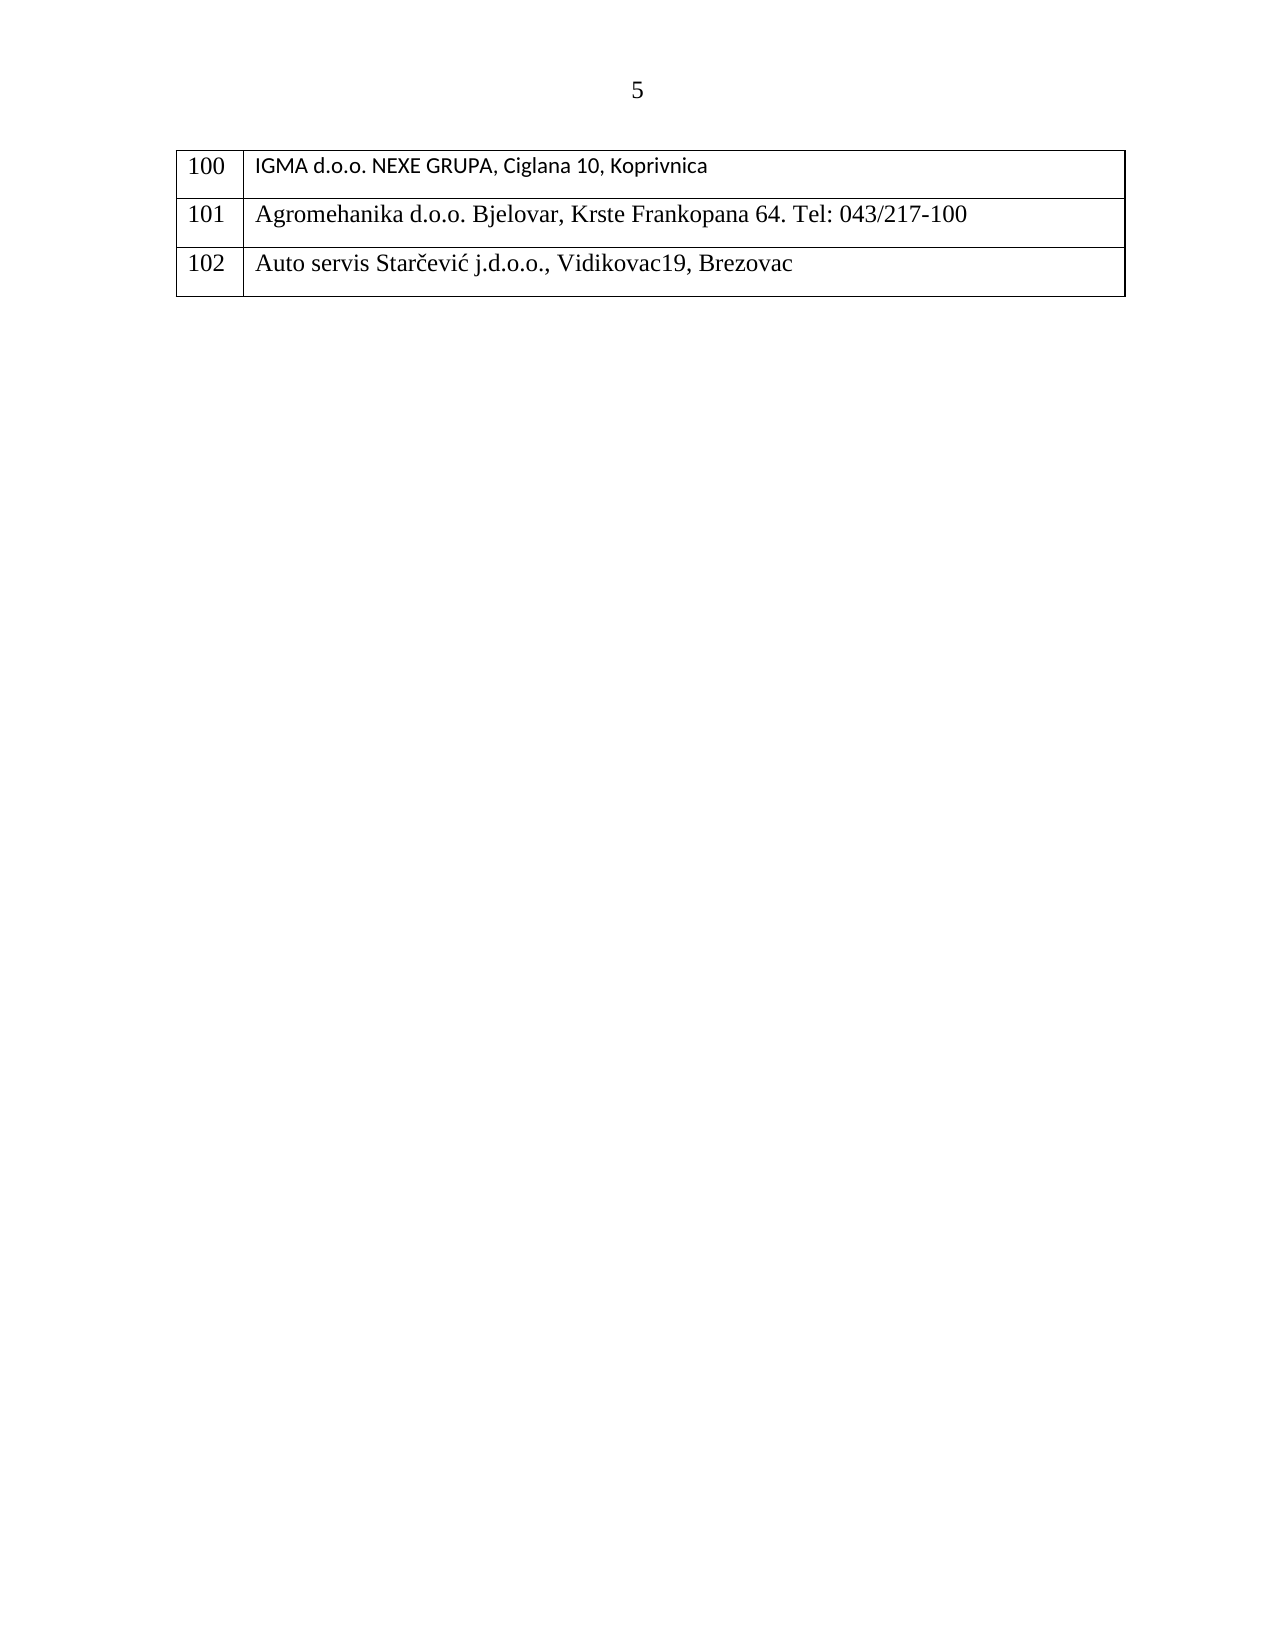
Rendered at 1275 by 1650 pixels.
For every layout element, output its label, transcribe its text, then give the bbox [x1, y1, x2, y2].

table_cell IGMA d.o.o. NEXE GRUPA, Ciglana 10, Koprivnica [244, 151, 1124, 198]
table_cell 102 [177, 248, 243, 296]
table_cell 100 [177, 151, 243, 198]
table_cell Auto servis Starčević j.d.o.o., Vidikovac19, Brezovac [244, 248, 1124, 296]
table_cell Agromehanika d.o.o. Bjelovar, Krste Frankopana 64. Tel: 043/217-100 [244, 199, 1124, 247]
table_cell 101 [177, 199, 243, 247]
